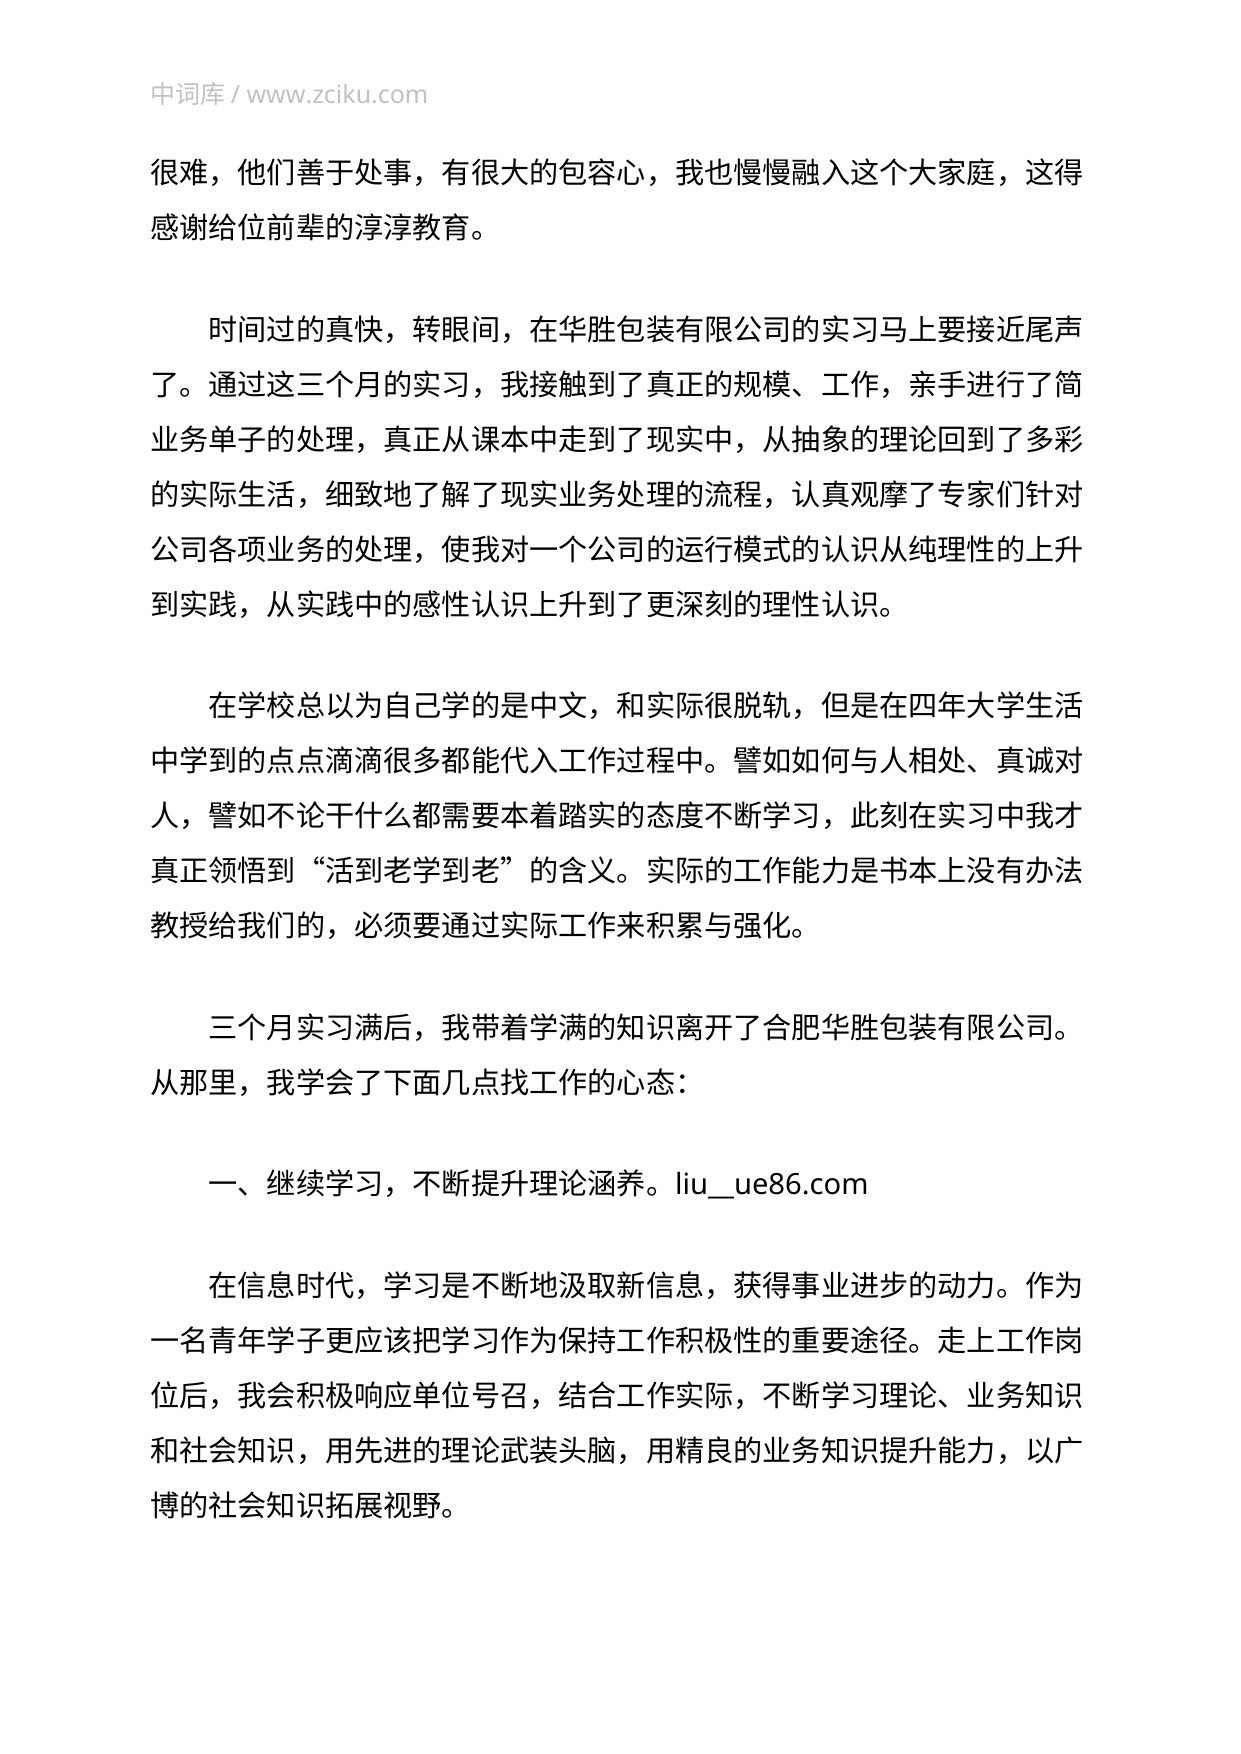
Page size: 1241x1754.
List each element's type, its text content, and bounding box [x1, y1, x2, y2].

text 在学校总以为自己学的是中文，和实际很脱轨，但是在四年大学生活中学到的点点滴滴很多都能代入工作过程中。譬如如何与人相处、真诚对人，譬如不论干什么都需要本着踏实的态度不断学习，此刻在实习中我才真正领悟到“活到老学到老”的含义。实际的工作能力是书本上没有办法教授给我们的，必须要通过实际工作来积累与强化。 [150, 683, 1090, 945]
text 时间过的真快，转眼间，在华胜包装有限公司的实习马上要接近尾声了。通过这三个月的实习，我接触到了真正的规模、工作，亲手进行了简业务单子的处理，真正从课本中走到了现实中，从抽象的理论回到了多彩的实际生活，细致地了解了现实业务处理的流程，认真观摩了专家们针对公司各项业务的处理，使我对一个公司的运行模式的认识从纯理性的上升到实践，从实践中的感性认识上升到了更深刻的理性认识。 [150, 307, 1090, 623]
text 在信息时代，学习是不断地汲取新信息，获得事业进步的动力。作为一名青年学子更应该把学习作为保持工作积极性的重要途径。走上工作岗位后，我会积极响应单位号召，结合工作实际，不断学习理论、业务知识和社会知识，用先进的理论武装头脑，用精良的业务知识提升能力，以广博的社会知识拓展视野。 [150, 1263, 1090, 1525]
text 三个月实习满后，我带着学满的知识离开了合肥华胜包装有限公司。从那里，我学会了下面几点找工作的心态： [150, 1004, 1090, 1101]
text 一、继续学习，不断提升理论涵养。liu__ue86.com [150, 1161, 1090, 1203]
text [150, 150, 1090, 247]
